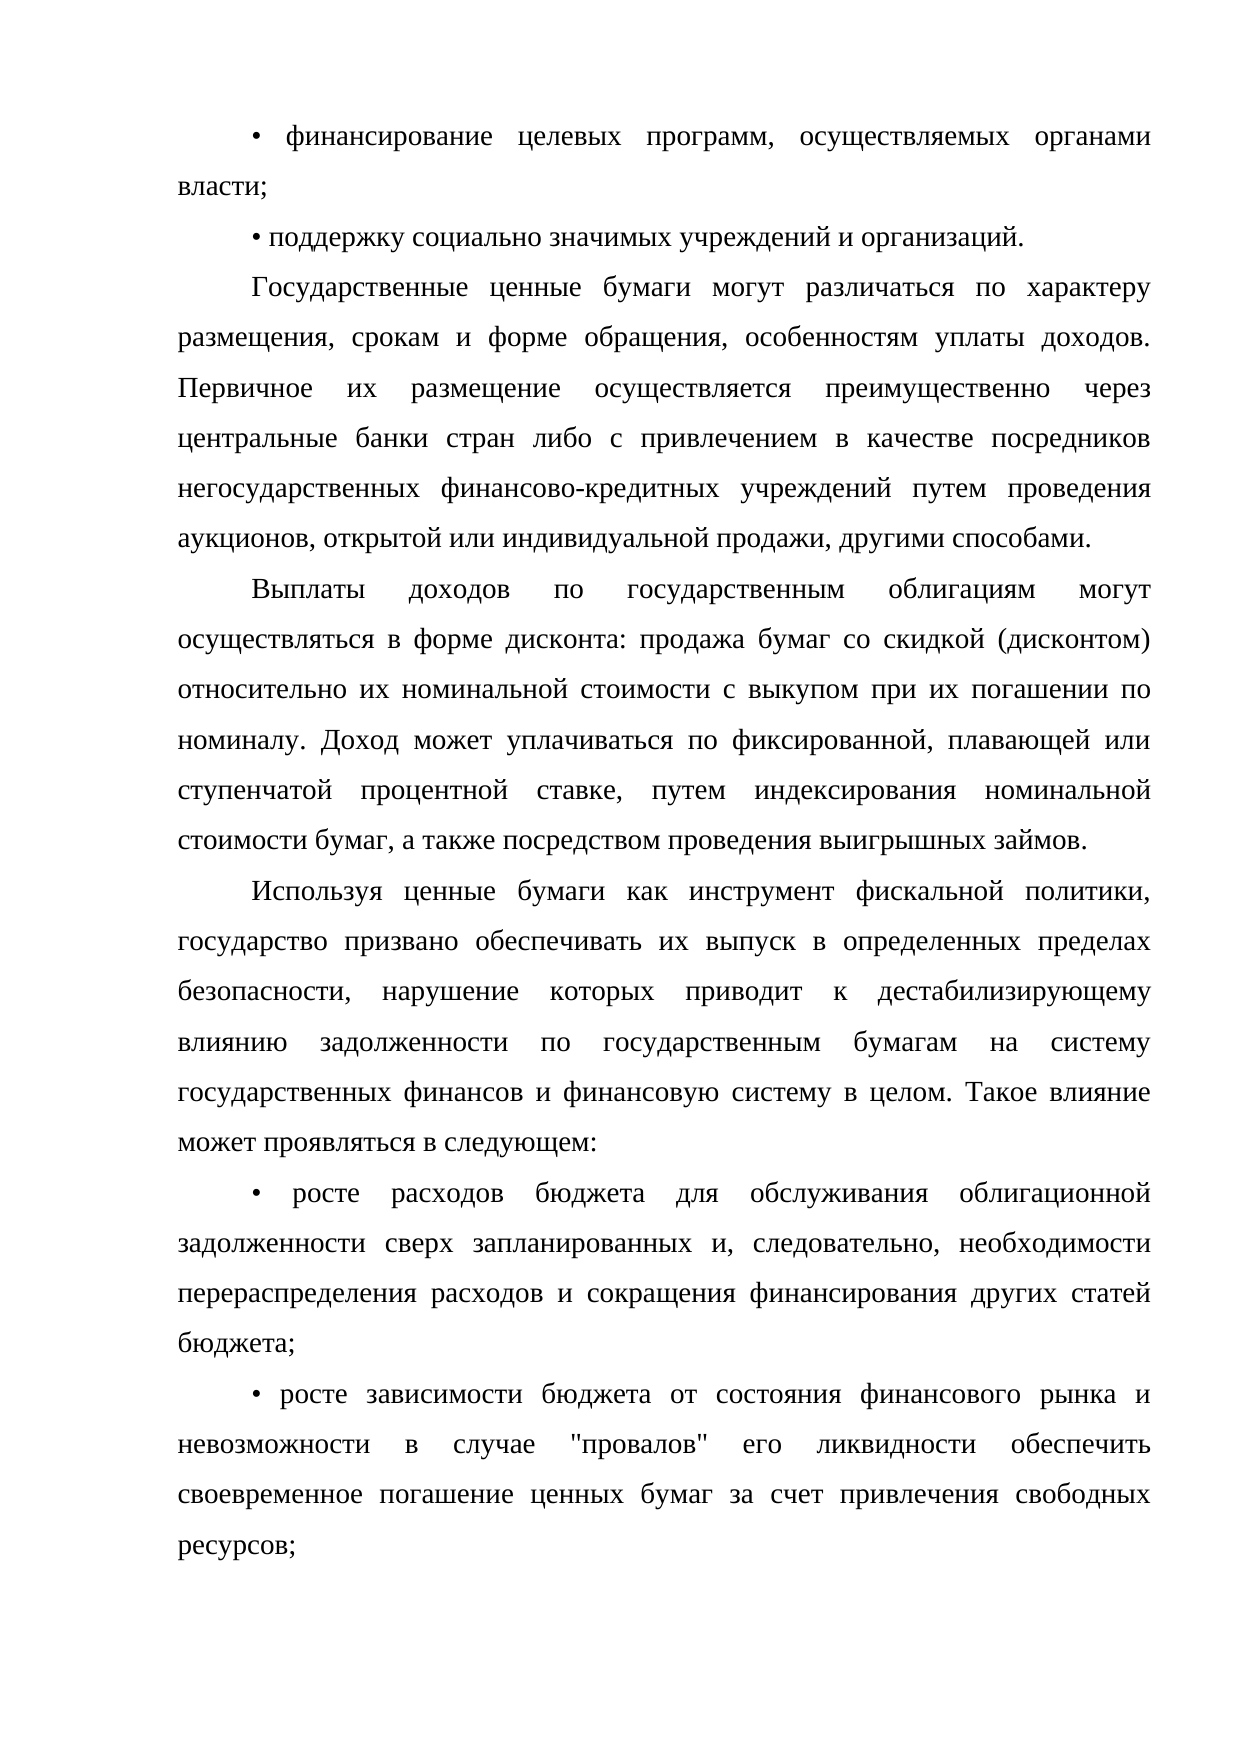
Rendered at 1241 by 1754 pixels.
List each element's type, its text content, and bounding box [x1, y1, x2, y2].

text • финансирование целевых программ, осуществляемых органами власти; [177, 118, 1152, 202]
text Используя ценные бумаги как инструмент фискальной политики, государство призвано обеспечивать их выпуск в определенных пределах безопасности, нарушение которых приводит к дестабилизирующему влиянию задолженности по государственным бумагам на систему государственных финансов и финансовую систему в целом. Такое влияние может проявляться в следующем: [177, 873, 1152, 1158]
text Выплаты доходов по государственным облигациям могут осуществляться в форме дисконта: продажа бумаг со скидкой (дисконтом) относительно их номинальной стоимости с выкупом при их погашении по номиналу. Доход может уплачиваться по фиксированной, плавающей или ступенчатой процентной ставке, путем индексирования номинальной стоимости бумаг, а также посредством проведения выигрышных займов. [177, 571, 1152, 856]
text • росте расходов бюджета для обслуживания облигационной задолженности сверх запланированных и, следовательно, необходимости перераспределения расходов и сокращения финансирования других статей бюджета; [177, 1175, 1152, 1359]
text Государственные ценные бумаги могут различаться по характеру размещения, срокам и форме обращения, особенностям уплаты доходов. Первичное их размещение осуществляется преимущественно через центральные банки стран либо с привлечением в качестве посредников негосударственных финансово-кредитных учреждений путем проведения аукционов, открытой или индивидуальной продажи, другими способами. [177, 269, 1152, 554]
text • поддержку социально значимых учреждений и организаций. [177, 219, 1152, 252]
text • росте зависимости бюджета от состояния финансового рынка и невозможности в случае "провалов" его ликвидности обеспечить своевременное погашение ценных бумаг за счет привлечения свободных ресурсов; [177, 1376, 1152, 1560]
